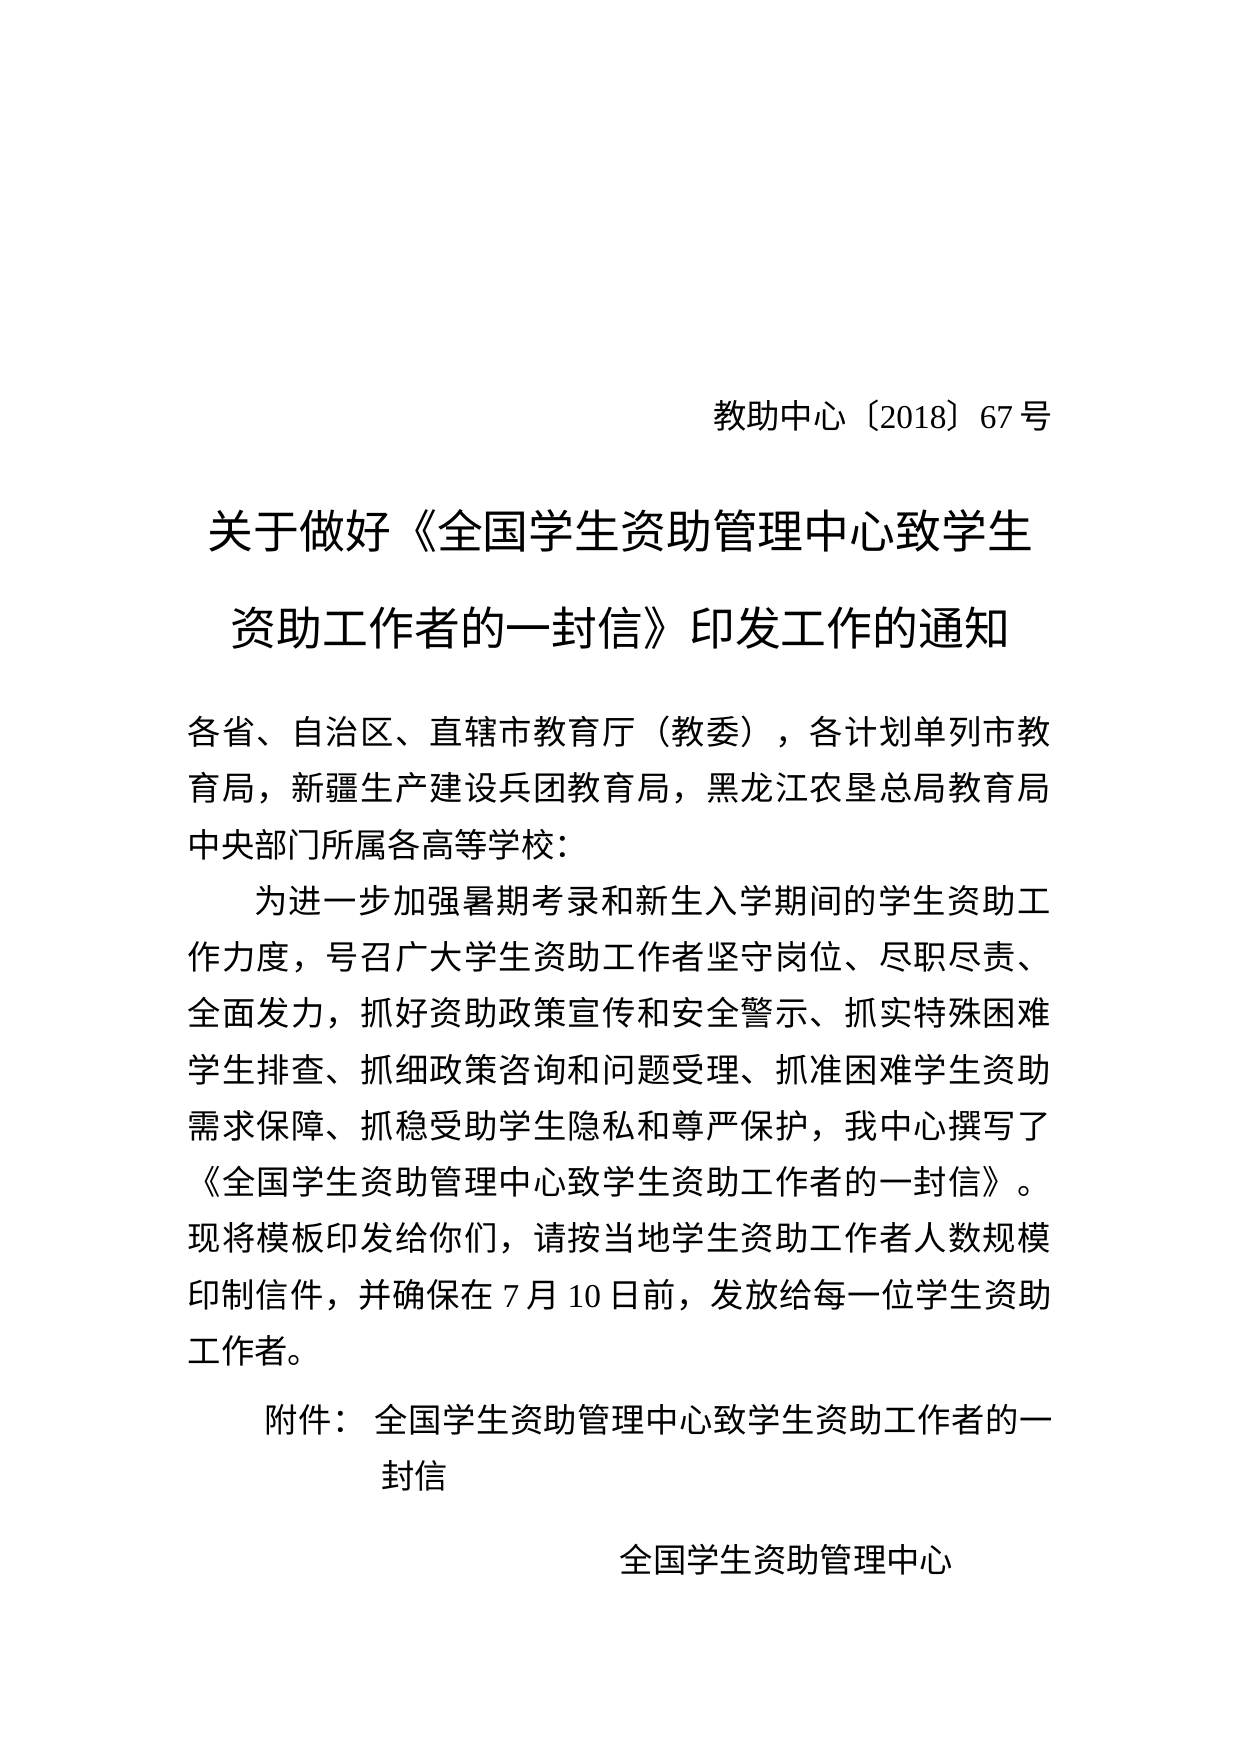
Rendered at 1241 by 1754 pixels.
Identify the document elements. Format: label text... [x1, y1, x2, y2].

text 关于做好《全国学生资助管理中心致学生资助工作者的一封信》印发工作的通知 [187, 479, 1053, 674]
text 附件： 全国学生资助管理中心致学生资助工作者的一封信 [264, 1387, 1053, 1499]
text 全国学生资助管理中心 [187, 1526, 953, 1584]
text 为进一步加强暑期考录和新生入学期间的学生资助工作力度，号召广大学生资助工作者坚守岗位、尽职尽责、全面发力，抓好资助政策宣传和安全警示、抓实特殊困难学生排查、抓细政策咨询和问题受理、抓准困难学生资助需求保障、抓稳受助学生隐私和尊严保护，我中心撰写了《全国学生资助管理中心致学生资助工作者的一封信》。现将模板印发给你们，请按当地学生资助工作者人数规模印制信件，并确保在7月10日前，发放给每一位学生资助工作者。 [187, 868, 1053, 1374]
text 各省、自治区、直辖市教育厅（教委），各计划单列市教育局，新疆生产建设兵团教育局，黑龙江农垦总局教育局，中央部门所属各高等学校： [187, 699, 1053, 868]
text 教助中心〔2018〕67号 [187, 382, 1053, 447]
